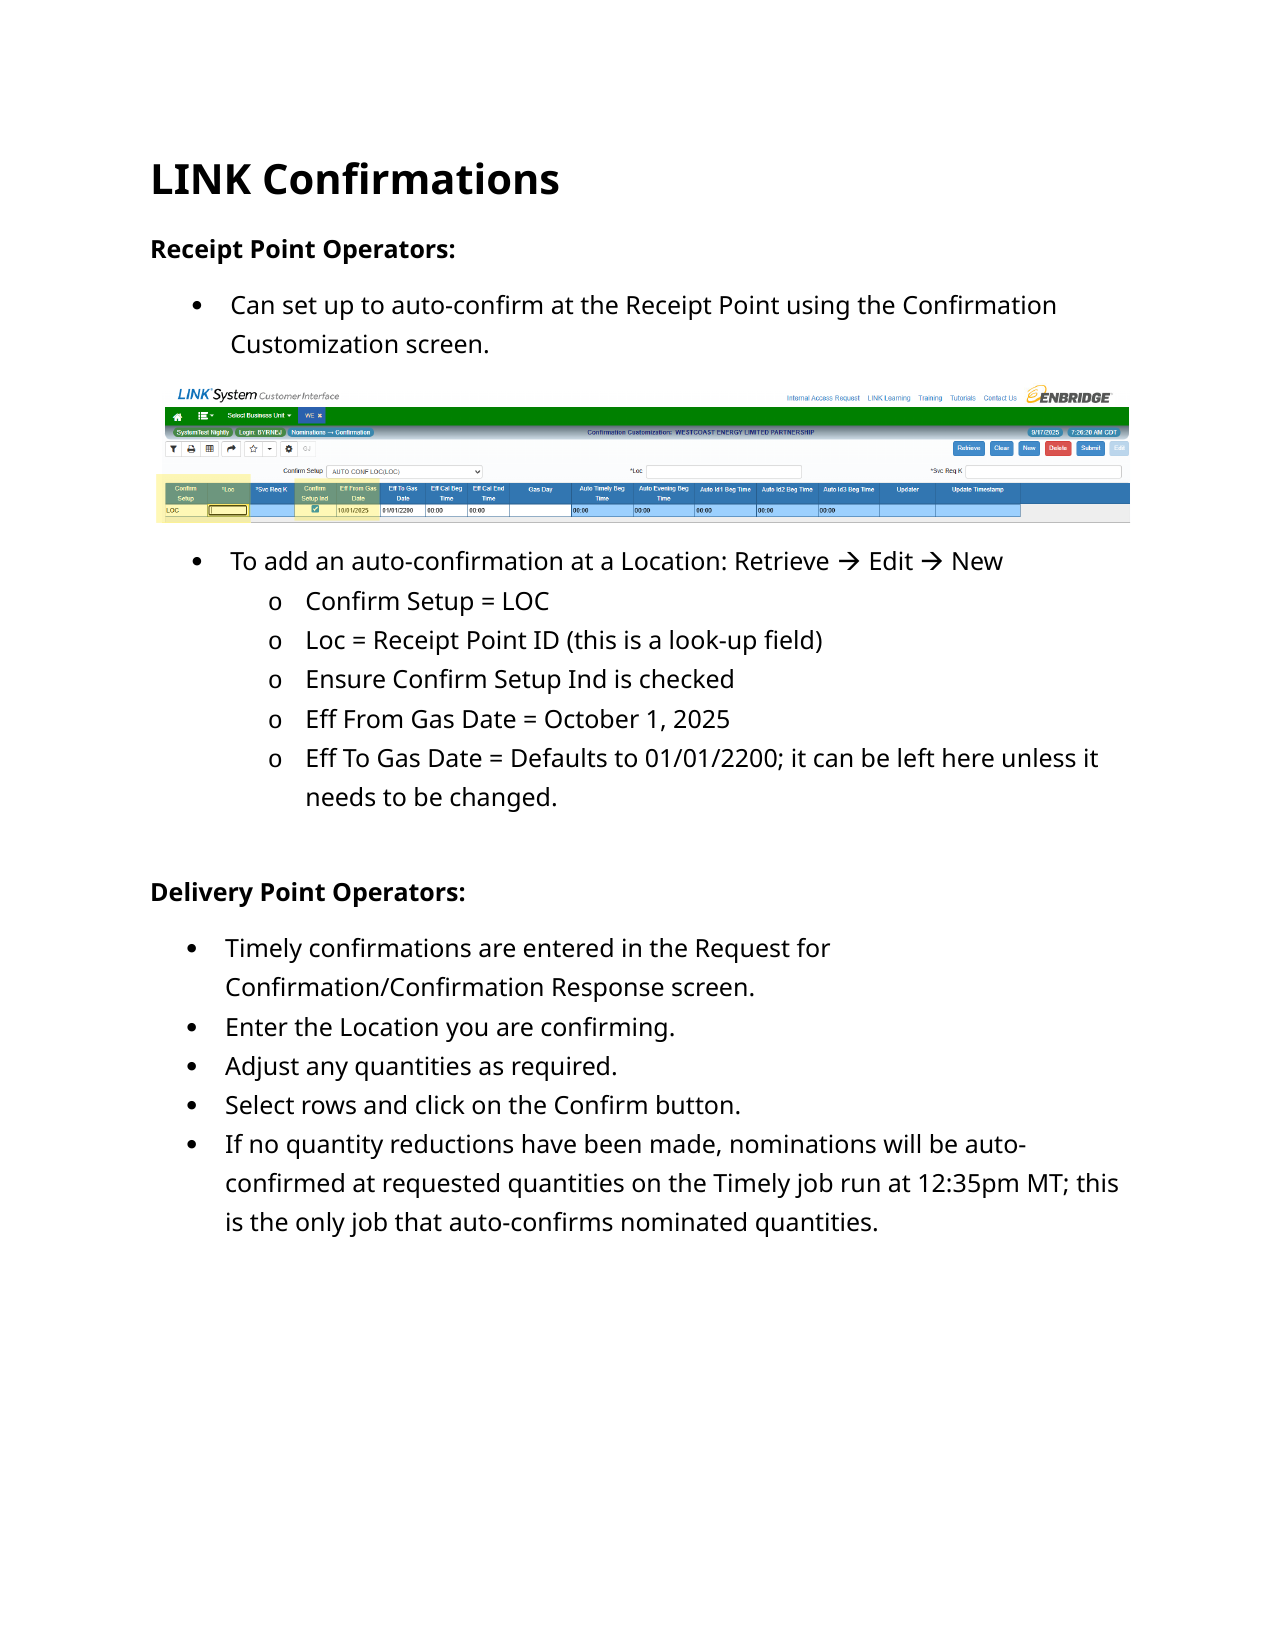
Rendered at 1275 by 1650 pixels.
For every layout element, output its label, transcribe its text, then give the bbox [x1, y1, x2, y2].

list Adjust any quantities as required. [187, 1048, 1125, 1082]
list Eff From Gas Date = October 1, 2025 [268, 701, 1125, 736]
list Select rows and click on the Confirm button. [187, 1087, 1125, 1122]
list Loc = Receipt Point ID (this is a look-up field) [268, 622, 1125, 657]
list Enter the Location you are confirming. [187, 1009, 1125, 1043]
list If no quantity reductions have been made, nominations will be auto-confirmed at requested quantities on the Timely job run at 12:35pm MT; this is the only job that auto-confirms nominated quantities. [187, 1127, 1125, 1239]
picture [155, 382, 1131, 523]
list Can set up to auto-confirm at the Receipt Point using the Confirmation Customization screen. [193, 288, 1125, 361]
list Confirm Setup = LOC [268, 583, 1125, 617]
text Delivery Point Operators: [150, 875, 1125, 909]
text Receipt Point Operators: [150, 232, 1125, 266]
list To add an auto-confirmation at a Location: Retrieve Edit New [193, 544, 1125, 578]
list Eff To Gas Date = Defaults to 01/01/2200; it can be left here unless it needs to be changed. [268, 741, 1125, 814]
text LINK Confirmations [150, 150, 1125, 207]
list Timely confirmations are entered in the Request for Confirmation/Confirmation Response screen. [187, 931, 1125, 1004]
list Ensure Confirm Setup Ind is checked [268, 662, 1125, 696]
